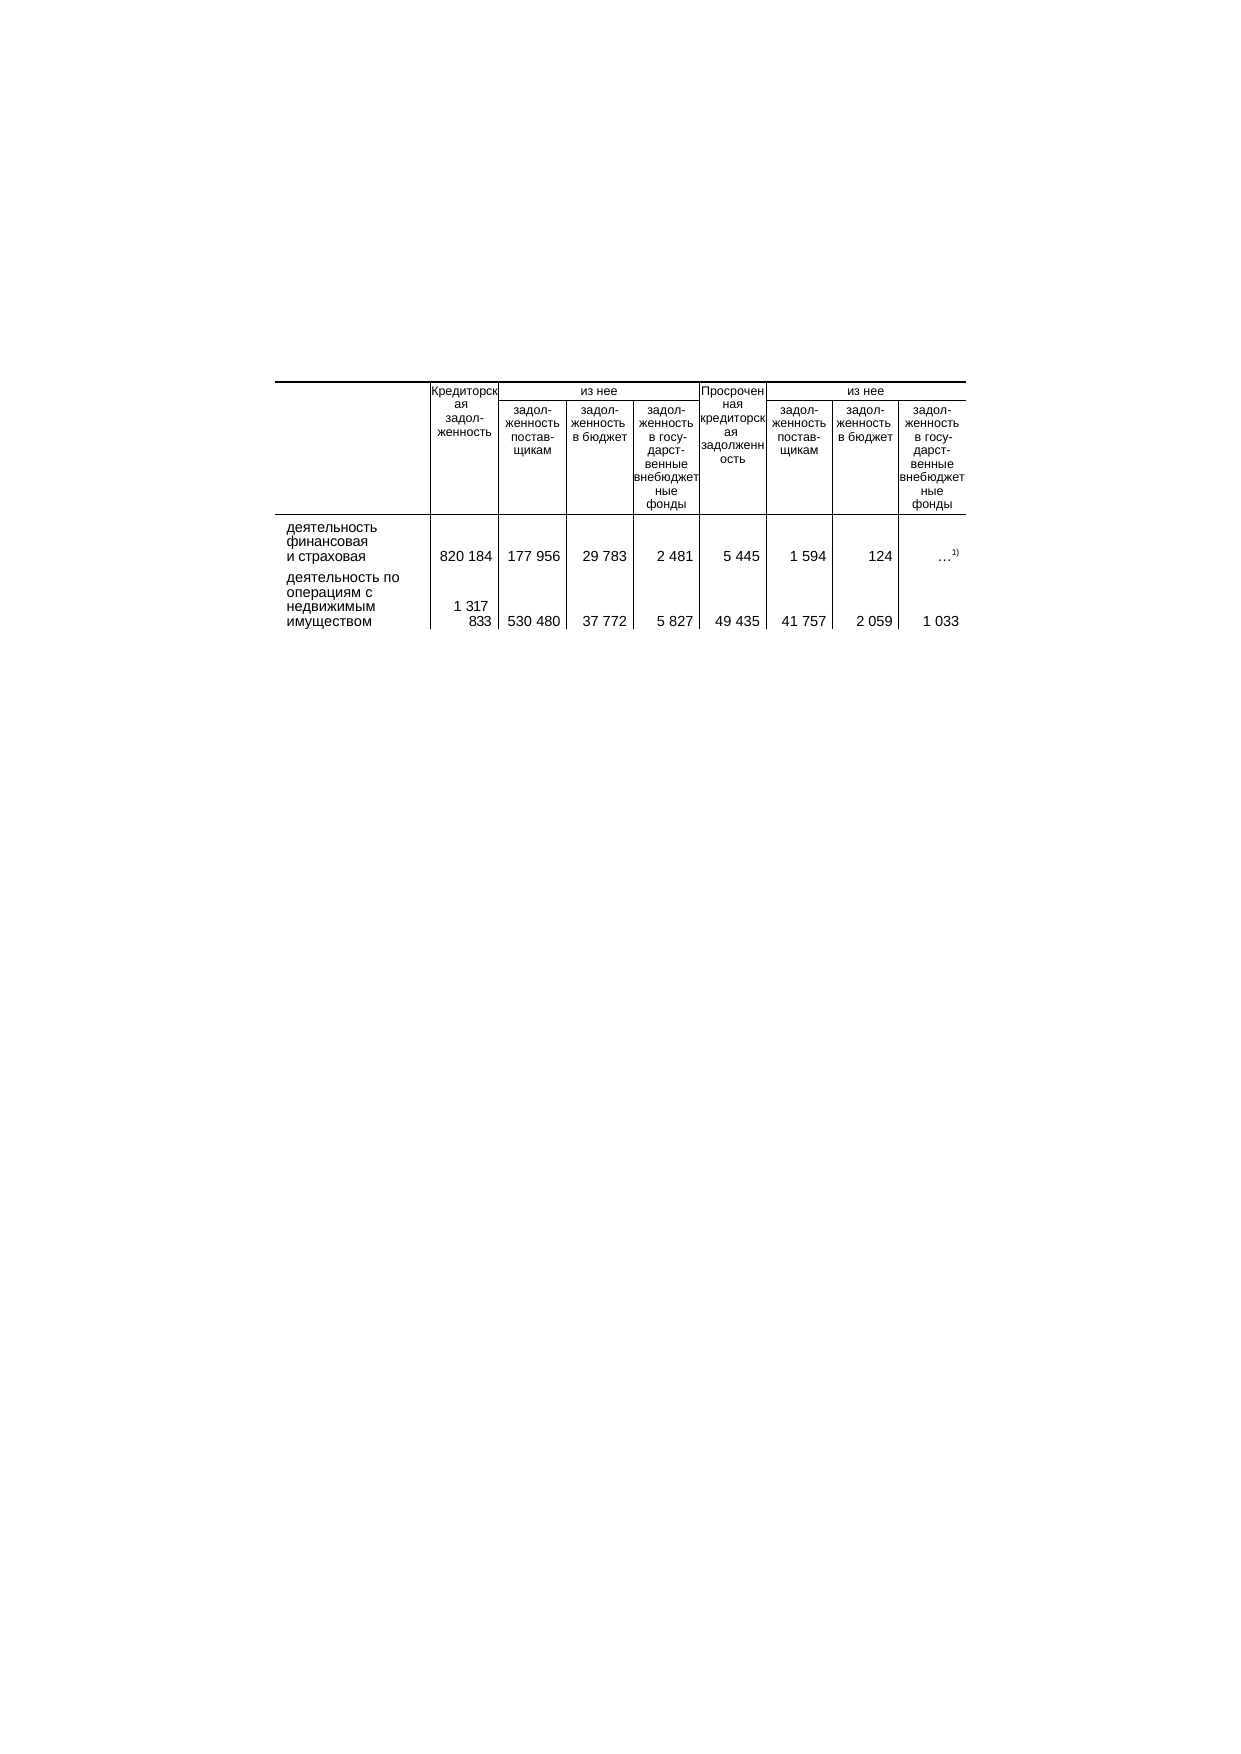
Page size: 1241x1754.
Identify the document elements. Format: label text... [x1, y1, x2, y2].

table_cell 1 317 833 [431, 564, 498, 629]
table_cell 49 435 [700, 564, 766, 629]
table_cell задол- женность в бюджет [833, 401, 898, 514]
table_cell 2 059 [833, 564, 898, 629]
table_cell деятельность финансовая и страховая [275, 515, 430, 564]
table_cell 2 481 [634, 515, 699, 564]
table_cell 5 827 [634, 564, 699, 629]
table_header из нее [767, 383, 966, 400]
table_cell 177 956 [499, 515, 566, 564]
table_cell 37 772 [567, 564, 633, 629]
table_cell …1) [899, 515, 966, 564]
table_cell задол- женность в госу- дарст- венные внебюджетные фонды [899, 401, 966, 514]
table_header Просроченная кредиторская задолженность [700, 383, 766, 514]
table_cell задол- женность в бюджет [567, 401, 633, 514]
table_cell задол- женность постав- щикам [767, 401, 832, 514]
table_cell задол- женность в госу- дарст- венные внебюджетные фонды [634, 401, 699, 514]
table_cell деятельность по операциям с недвижимым имуществом [275, 564, 430, 629]
table_cell 820 184 [431, 515, 498, 564]
table_header [275, 383, 430, 514]
table_cell 29 783 [567, 515, 633, 564]
table_cell 124 [833, 515, 898, 564]
table_cell 1 594 [767, 515, 832, 564]
table_cell задол- женность постав- щикам [499, 401, 566, 514]
table_cell 530 480 [499, 564, 566, 629]
table_cell 1 033 [899, 564, 966, 629]
table_header из нее [499, 383, 699, 400]
table_cell 41 757 [767, 564, 832, 629]
table_cell 5 445 [700, 515, 766, 564]
table_header Кредиторская задол- женность [431, 383, 498, 514]
